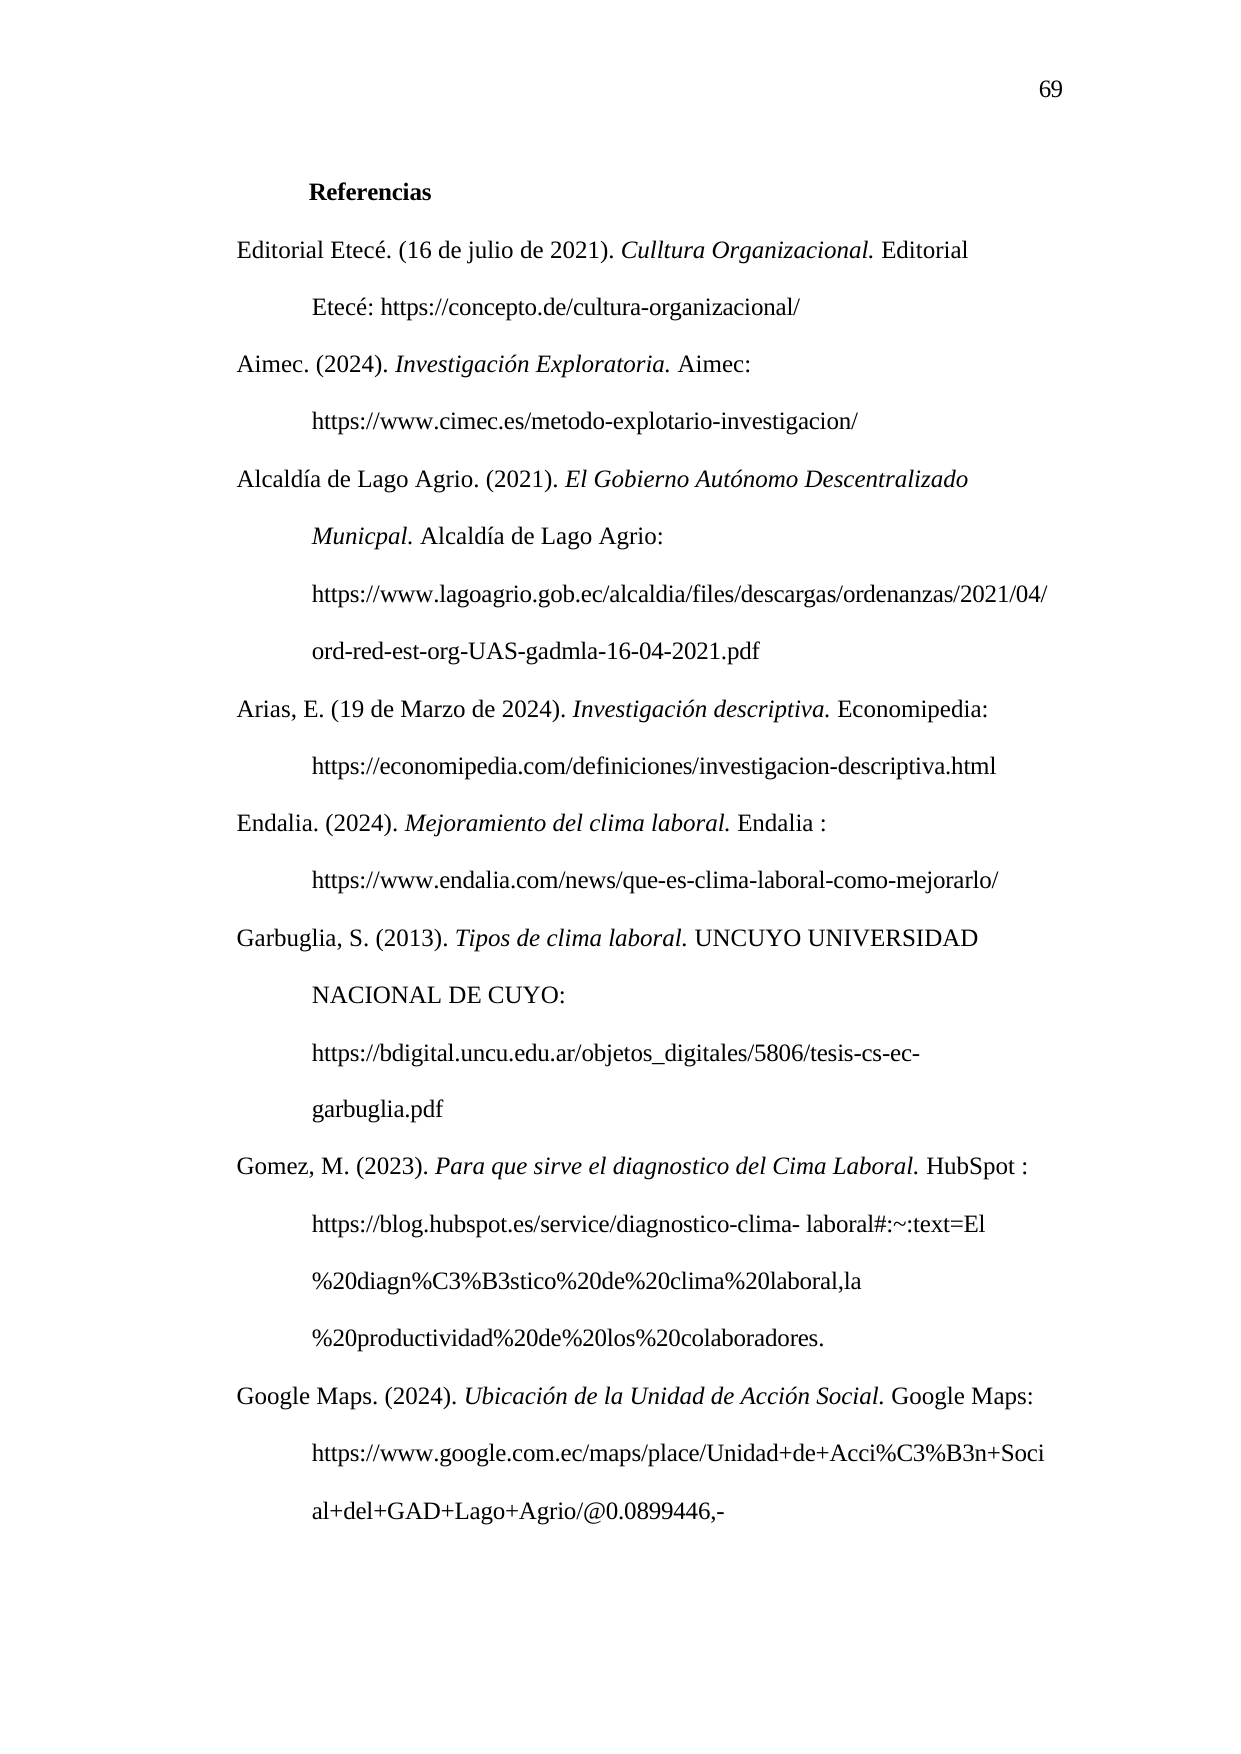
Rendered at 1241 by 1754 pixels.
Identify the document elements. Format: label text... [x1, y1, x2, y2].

text %20productividad%20de%20los%20colaboradores. [312, 1324, 1148, 1353]
text Arias, E. (19 de Marzo de 2024). Investigación descriptiva. Economipedia: https://economipedia.com/definiciones/investigacion-descriptiva.html [236, 694, 1009, 779]
subtitle Referencias [308, 177, 1148, 206]
text Aimec. (2024). Investigación Exploratoria. Aimec: https://www.cimec.es/metodo-explotario-investigacion/ [236, 349, 868, 435]
text https://bdigital.uncu.edu.ar/objetos_digitales/5806/tesis-cs-ec- garbuglia.pdf [312, 1038, 1048, 1123]
text Alcaldía de Lago Agrio. (2021). El Gobierno Autónomo Descentralizado Municpal. Alcaldía de Lago Agrio: https://www.lagoagrio.gob.ec/alcaldia/files/descargas/ordenanzas/2021/04/ ord-red-est-org-UAS-gadmla-16-04-2021.pdf [236, 464, 1061, 665]
text Editorial Etecé. (16 de julio de 2021). Culltura Organizacional. Editorial Etecé: https://concepto.de/cultura-organizacional/ [236, 235, 1037, 321]
text Gomez, M. (2023). Para que sirve el diagnostico del Cima Laboral. HubSpot : https://blog.hubspot.es/service/diagnostico-clima- laboral#:~:text=El%20diagn%C3%B3stico%20de%20clima%20laboral,la [236, 1151, 1053, 1295]
text Garbuglia, S. (2013). Tipos de clima laboral. UNCUYO UNIVERSIDAD NACIONAL DE CUYO: [236, 923, 1061, 1009]
text Google Maps. (2024). Ubicación de la Unidad de Acción Social. Google Maps: https://www.google.com.ec/maps/place/Unidad+de+Acci%C3%B3n+Soci al+del+GAD+Lago+Agrio/@0.0899446,- [236, 1381, 1056, 1525]
text Endalia. (2024). Mejoramiento del clima laboral. Endalia : https://www.endalia.com/news/que-es-clima-laboral-como-mejorarlo/ [236, 808, 1011, 894]
